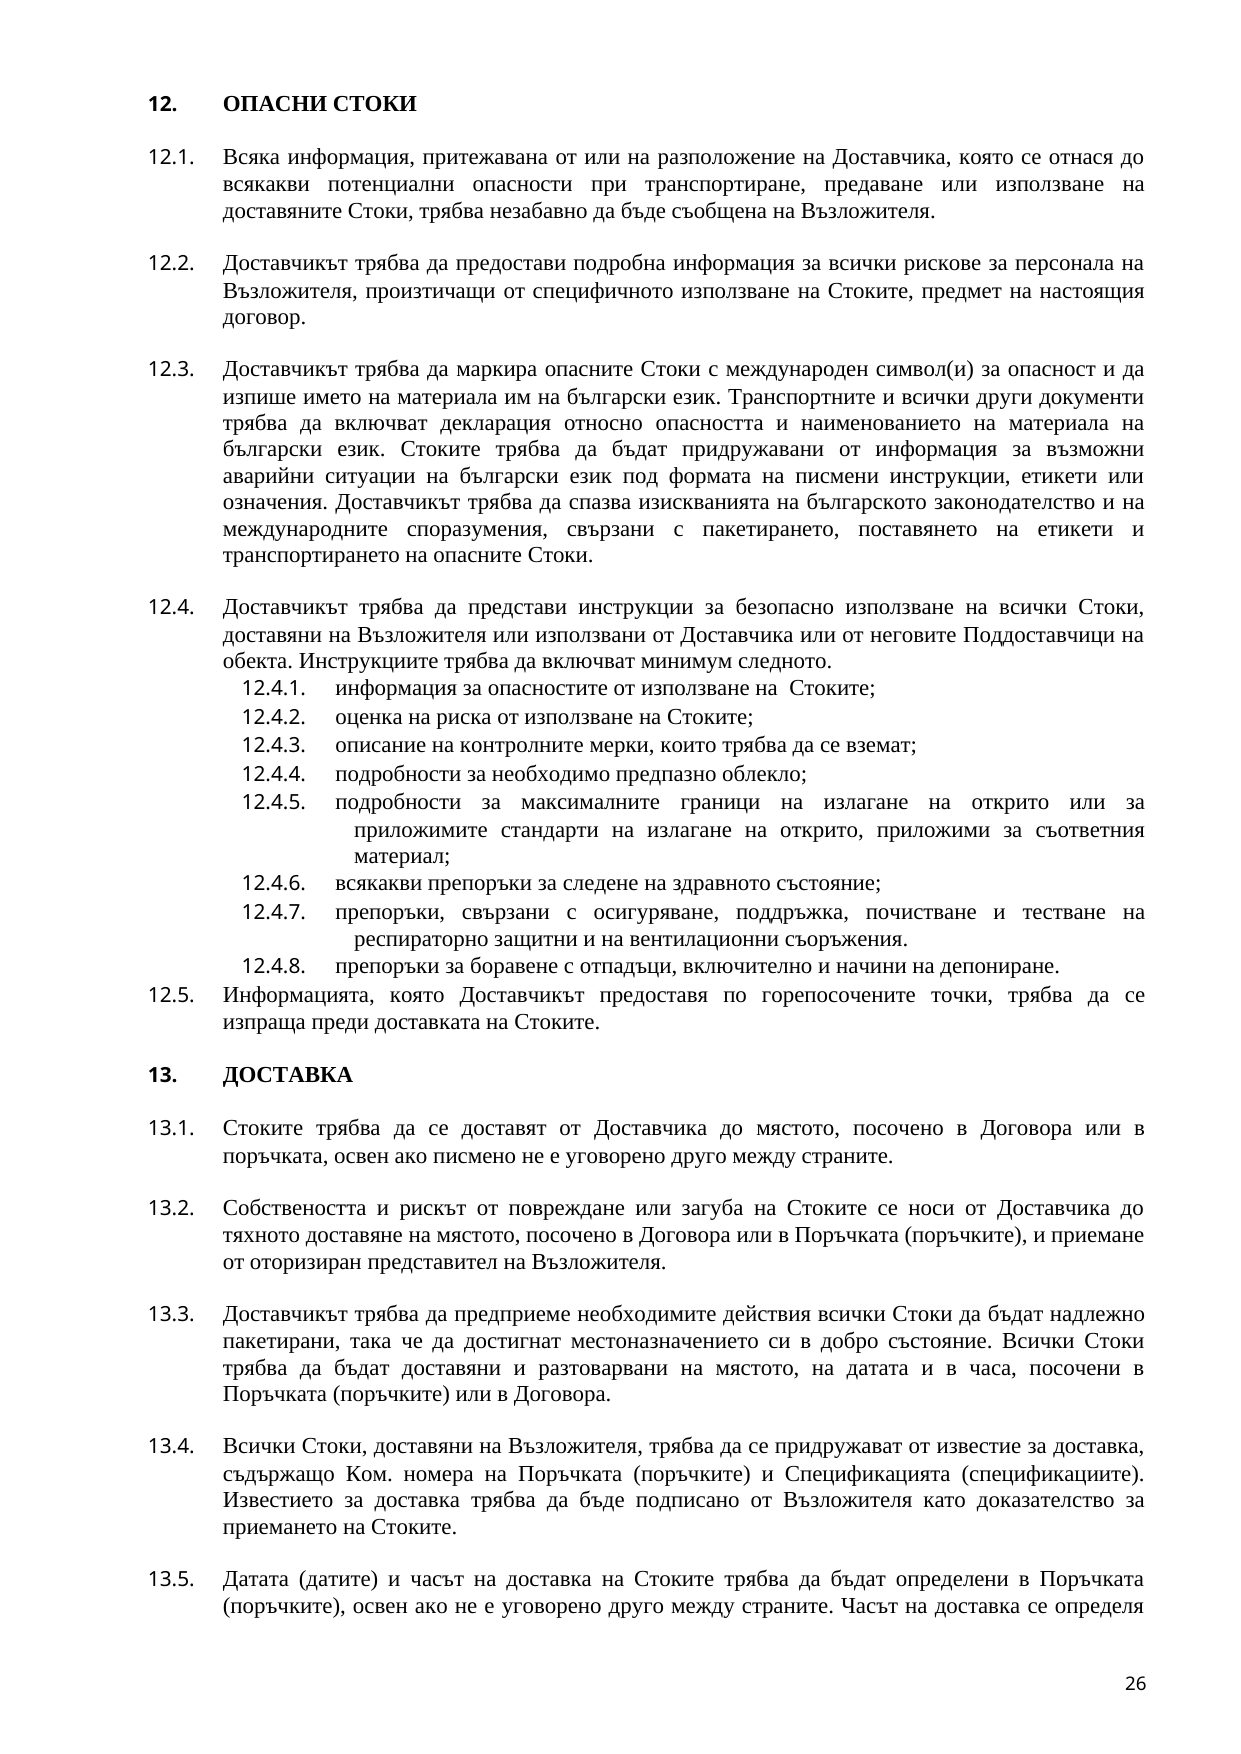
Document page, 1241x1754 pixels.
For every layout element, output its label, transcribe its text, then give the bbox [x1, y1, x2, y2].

list Доставчикът трябва да маркира опасните Стоки с международен символ(и) за опасност и да изпише името на материала им на български език. Транспортните и всички други документи трябва да включват декларация относно опасността и наименованието на материала на български език. Стоките трябва да бъдат придружавани от информация за възможни аварийни ситуации на български език под формата на писмени инструкции, етикети или означения. Доставчикът трябва да спазва изискванията на българското законодателство и на международните споразумения, свързани с пакетирането, поставянето на етикети и транспортирането на опасните Стоки. [148, 354, 1146, 567]
list Собствеността и рискът от повреждане или загуба на Стоките се носи от Доставчика до тяхното доставяне на мястото, посочено в Договора или в Поръчката (поръчките), и приемане от оторизиран представител на Възложителя. [148, 1193, 1146, 1274]
list Доставчикът трябва да представи инструкции за безопасно използване на всички Стоки, доставяни на Възложителя или използвани от Доставчика или от неговите Поддоставчици на обекта. Инструкциите трябва да включват минимум следното. [148, 592, 1146, 673]
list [148, 1564, 1146, 1619]
list описание на контролните мерки, които трябва да се вземат; [241, 730, 1146, 759]
list всякакви препоръки за следене на здравното състояние; [241, 868, 1146, 897]
list Всяка информация, притежавана от или на разположение на Доставчика, която се отнася до всякакви потенциални опасности при транспортиране, предаване или използване на доставяните Стоки, трябва незабавно да бъде съобщена на Възложителя. [148, 142, 1146, 223]
list Стоките трябва да се доставят от Доставчика до мястото, посочено в Договора или в поръчката, освен ако писмено не е уговорено друго между страните. [148, 1113, 1146, 1168]
list Всички Стоки, доставяни на Възложителя, трябва да се придружават от известие за доставка, съдържащо Ком. номера на Поръчката (поръчките) и Спецификацията (спецификациите). Известието за доставка трябва да бъде подписано от Възложителя като доказателство за приемането на Стоките. [148, 1432, 1146, 1539]
list препоръки за боравене с отпадъци, включително и начини на депониране. [241, 952, 1146, 980]
list ОПАСНИ СТОКИ [148, 89, 1146, 117]
list оценка на риска от използване на Стоките; [241, 702, 1146, 730]
list препоръки, свързани с осигуряване, поддръжка, почистване и тестване на респираторно защитни и на вентилационни съоръжения. [241, 897, 1146, 952]
list подробности за максималните граници на излагане на открито или за приложимите стандарти на излагане на открито, приложими за съответния материал; [241, 787, 1146, 868]
list Доставчикът трябва да предприеме необходимите действия всички Стоки да бъдат надлежно пакетирани, така че да достигнат местоназначението си в добро състояние. Всички Стоки трябва да бъдат доставяни и разтоварвани на мястото, на датата и в часа, посочени в Поръчката (поръчките) или в Договора. [148, 1299, 1146, 1407]
list ДОСТАВКА [148, 1060, 1146, 1088]
list Доставчикът трябва да предостави подробна информация за всички рискове за персонала на Възложителя, произтичащи от специфичното използване на Стоките, предмет на настоящия договор. [148, 248, 1146, 329]
list Информацията, която Доставчикът предоставя по горепосочените точки, трябва да се изпраща преди доставката на Стоките. [148, 980, 1146, 1035]
list подробности за необходимо предпазно облекло; [241, 759, 1146, 787]
list информация за опасностите от използване на Стоките; [241, 673, 1146, 702]
